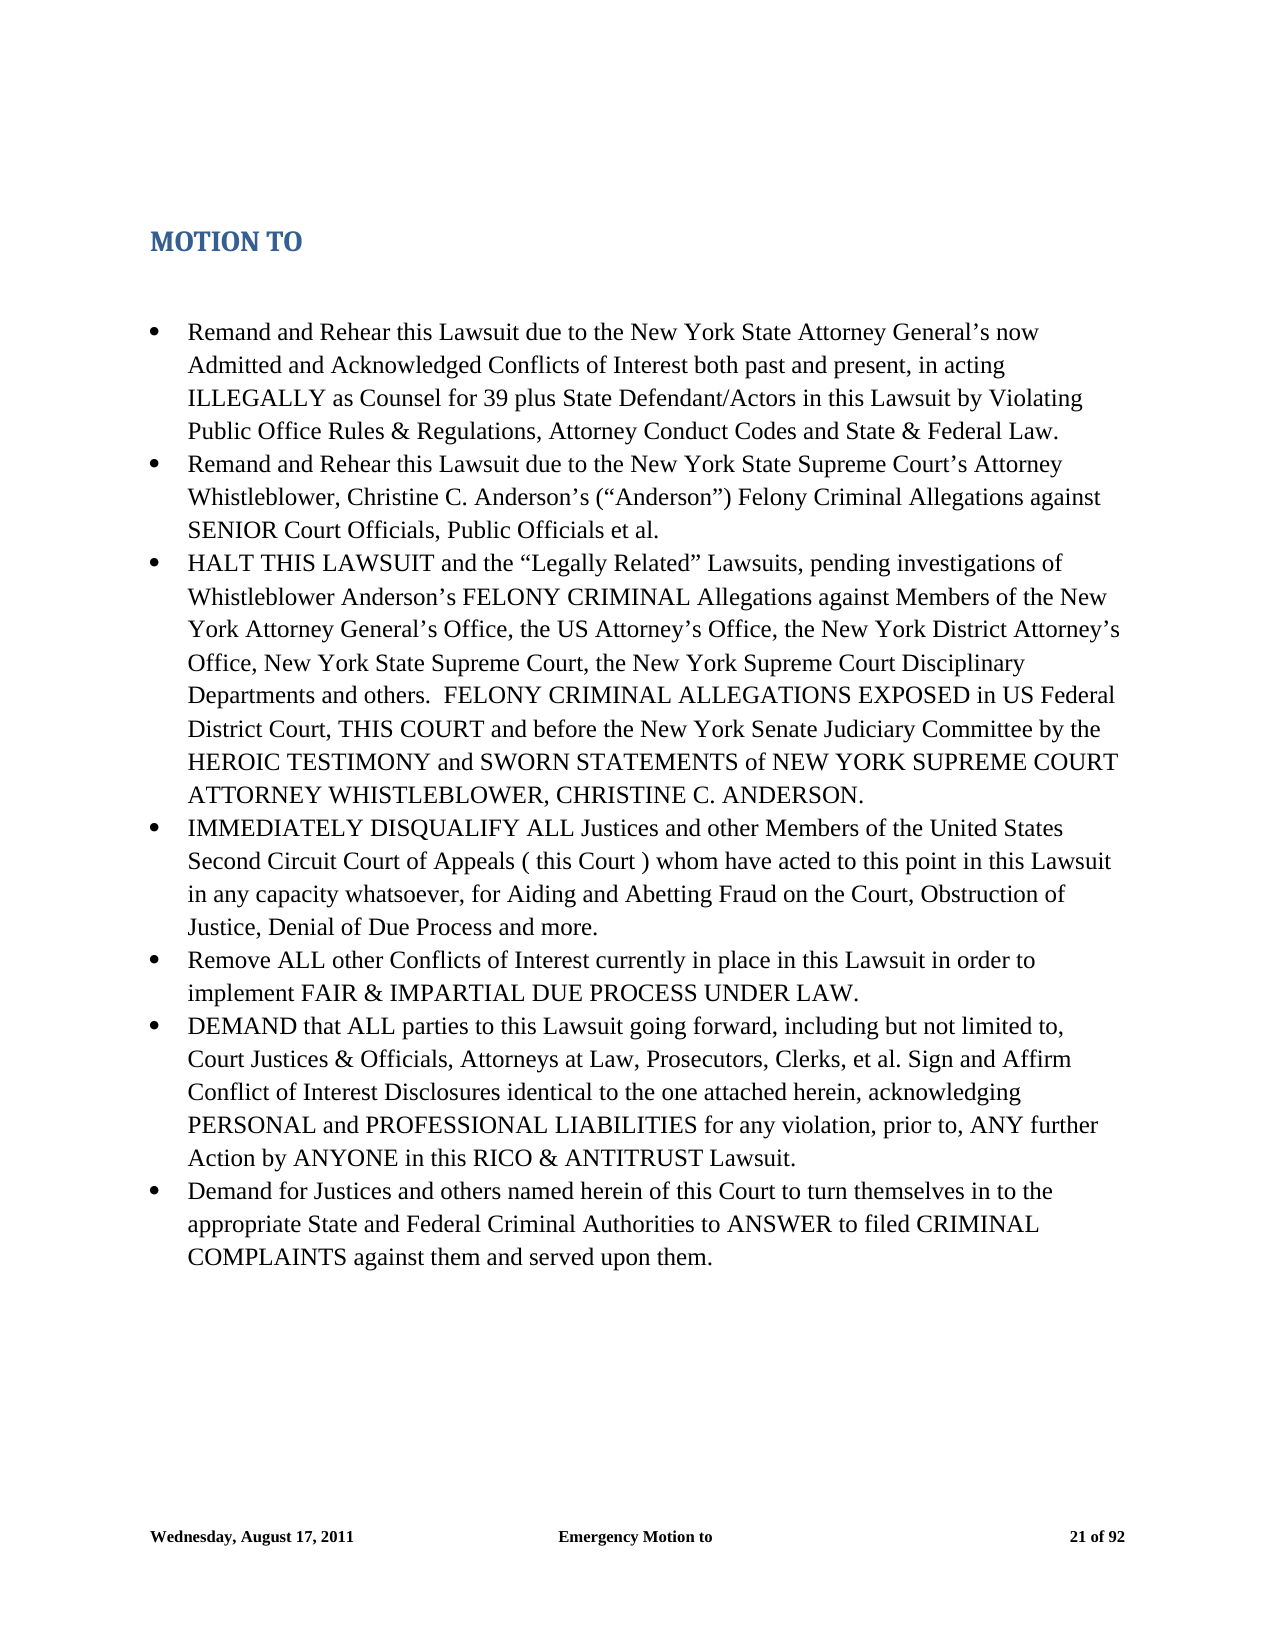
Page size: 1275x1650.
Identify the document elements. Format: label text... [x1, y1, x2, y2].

list Remand and Rehear this Lawsuit due to the New York State Attorney General’s now Admitted and Acknowledged Conflicts of Interest both past and present, in acting ILLEGALLY as Counsel for 39 plus State Defendant/Actors in this Lawsuit by Violating Public Office Rules & Regulations, Attorney Conduct Codes and State & Federal Law. [150, 317, 1125, 445]
list Demand for Justices and others named herein of this Court to turn themselves in to the appropriate State and Federal Criminal Authorities to ANSWER to filed CRIMINAL COMPLAINTS against them and served upon them. [150, 1176, 1125, 1271]
list IMMEDIATELY DISQUALIFY ALL Justices and other Members of the United States Second Circuit Court of Appeals ( this Court ) whom have acted to this point in this Lawsuit in any capacity whatsoever, for Aiding and Abetting Fraud on the Court, Obstruction of Justice, Denial of Due Process and more. [150, 813, 1125, 941]
list Remand and Rehear this Lawsuit due to the New York State Supreme Court’s Attorney Whistleblower, Christine C. Anderson’s (“Anderson”) Felony Criminal Allegations against SENIOR Court Officials, Public Officials et al. [150, 449, 1125, 544]
list Remove ALL other Conflicts of Interest currently in place in this Lawsuit in order to implement FAIR & IMPARTIAL DUE PROCESS UNDER LAW. [150, 945, 1125, 1007]
subtitle Motion to [150, 225, 1125, 258]
list HALT THIS LAWSUIT and the “Legally Related” Lawsuits, pending investigations of Whistleblower Anderson’s FELONY CRIMINAL Allegations against Members of the New York Attorney General’s Office, the US Attorney’s Office, the New York District Attorney’s Office, New York State Supreme Court, the New York Supreme Court Disciplinary Departments and others. FELONY CRIMINAL ALLEGATIONS EXPOSED in US Federal District Court, THIS COURT and before the New York Senate Judiciary Committee by the HEROIC TESTIMONY and SWORN STATEMENTS of NEW YORK SUPREME COURT ATTORNEY WHISTLEBLOWER, CHRISTINE C. ANDERSON. [150, 548, 1125, 808]
list DEMAND that ALL parties to this Lawsuit going forward, including but not limited to, Court Justices & Officials, Attorneys at Law, Prosecutors, Clerks, et al. Sign and Affirm Conflict of Interest Disclosures identical to the one attached herein, acknowledging PERSONAL and PROFESSIONAL LIABILITIES for any violation, prior to, ANY further Action by ANYONE in this RICO & ANTITRUST Lawsuit. [150, 1011, 1125, 1172]
